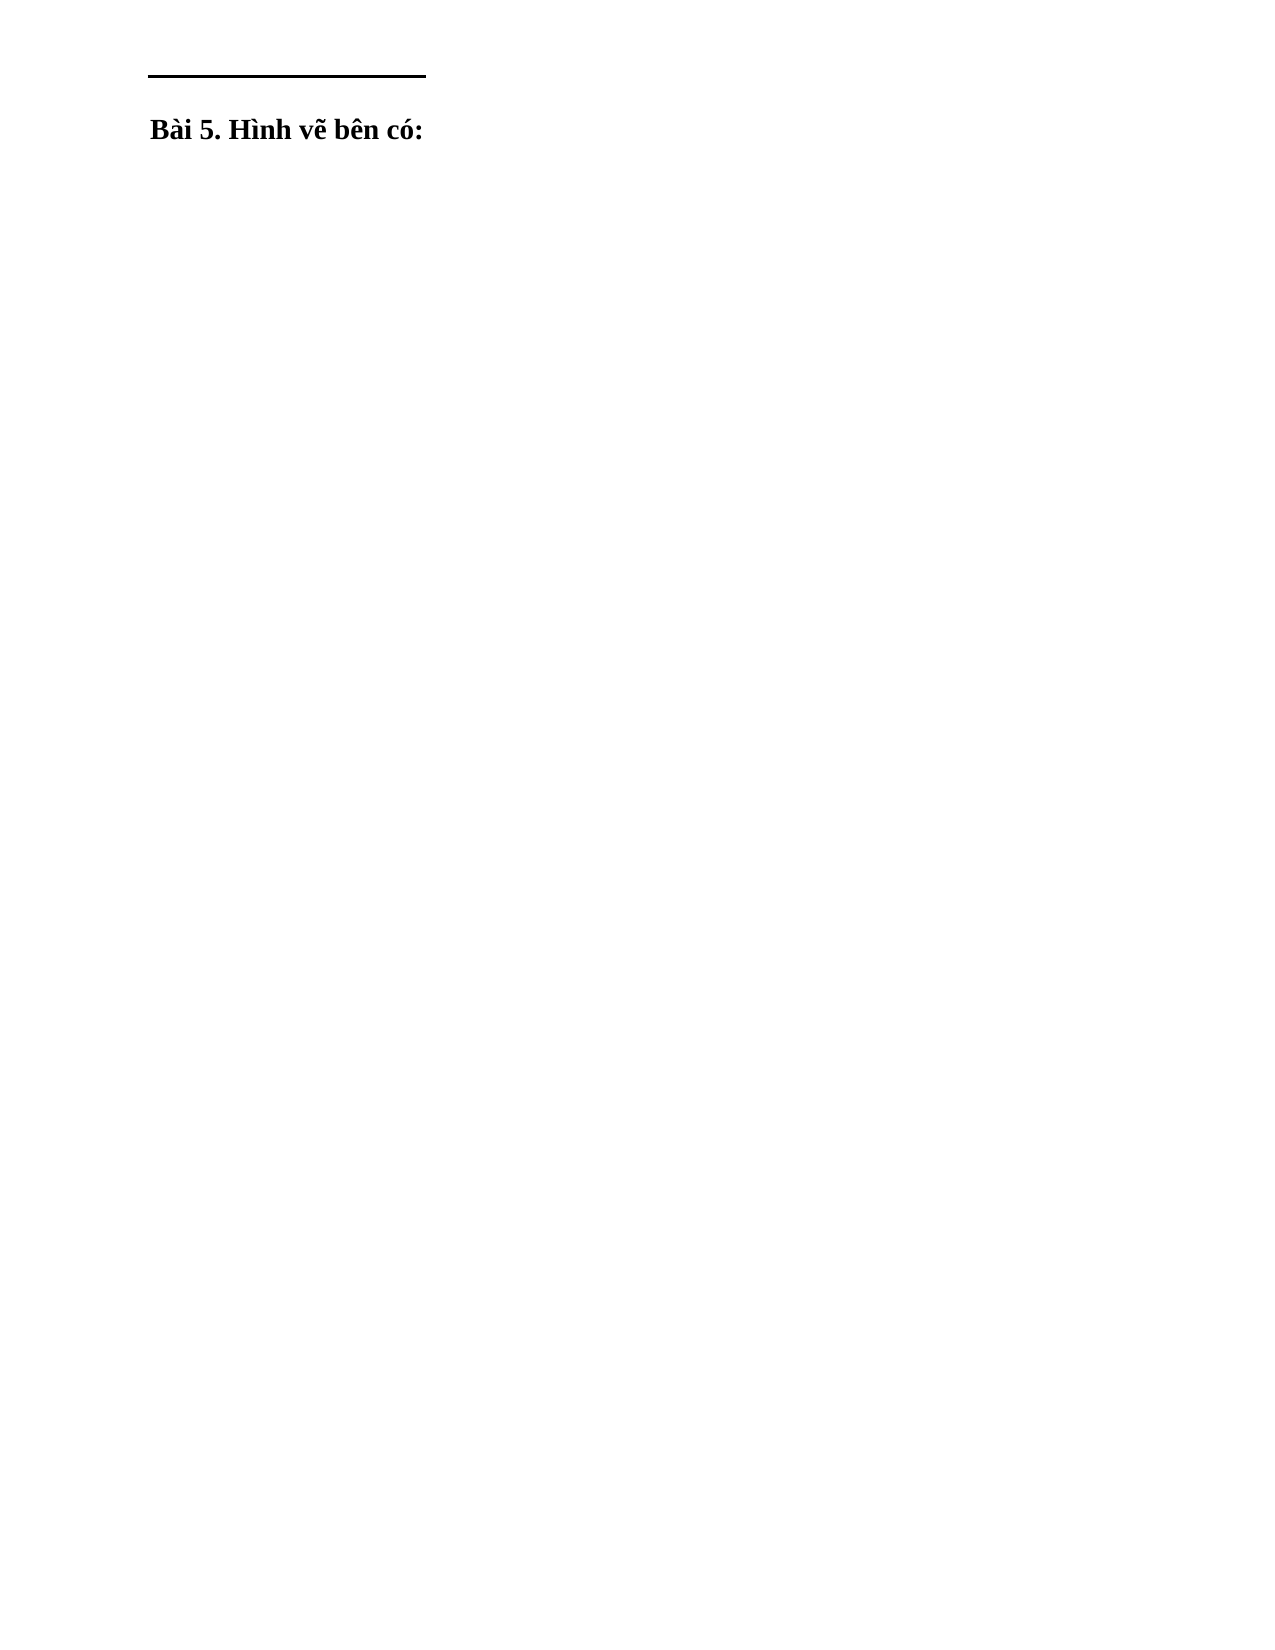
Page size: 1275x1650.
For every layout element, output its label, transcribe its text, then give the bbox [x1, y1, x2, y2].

text Bài 5. Hình vẽ bên có: [150, 112, 1125, 145]
